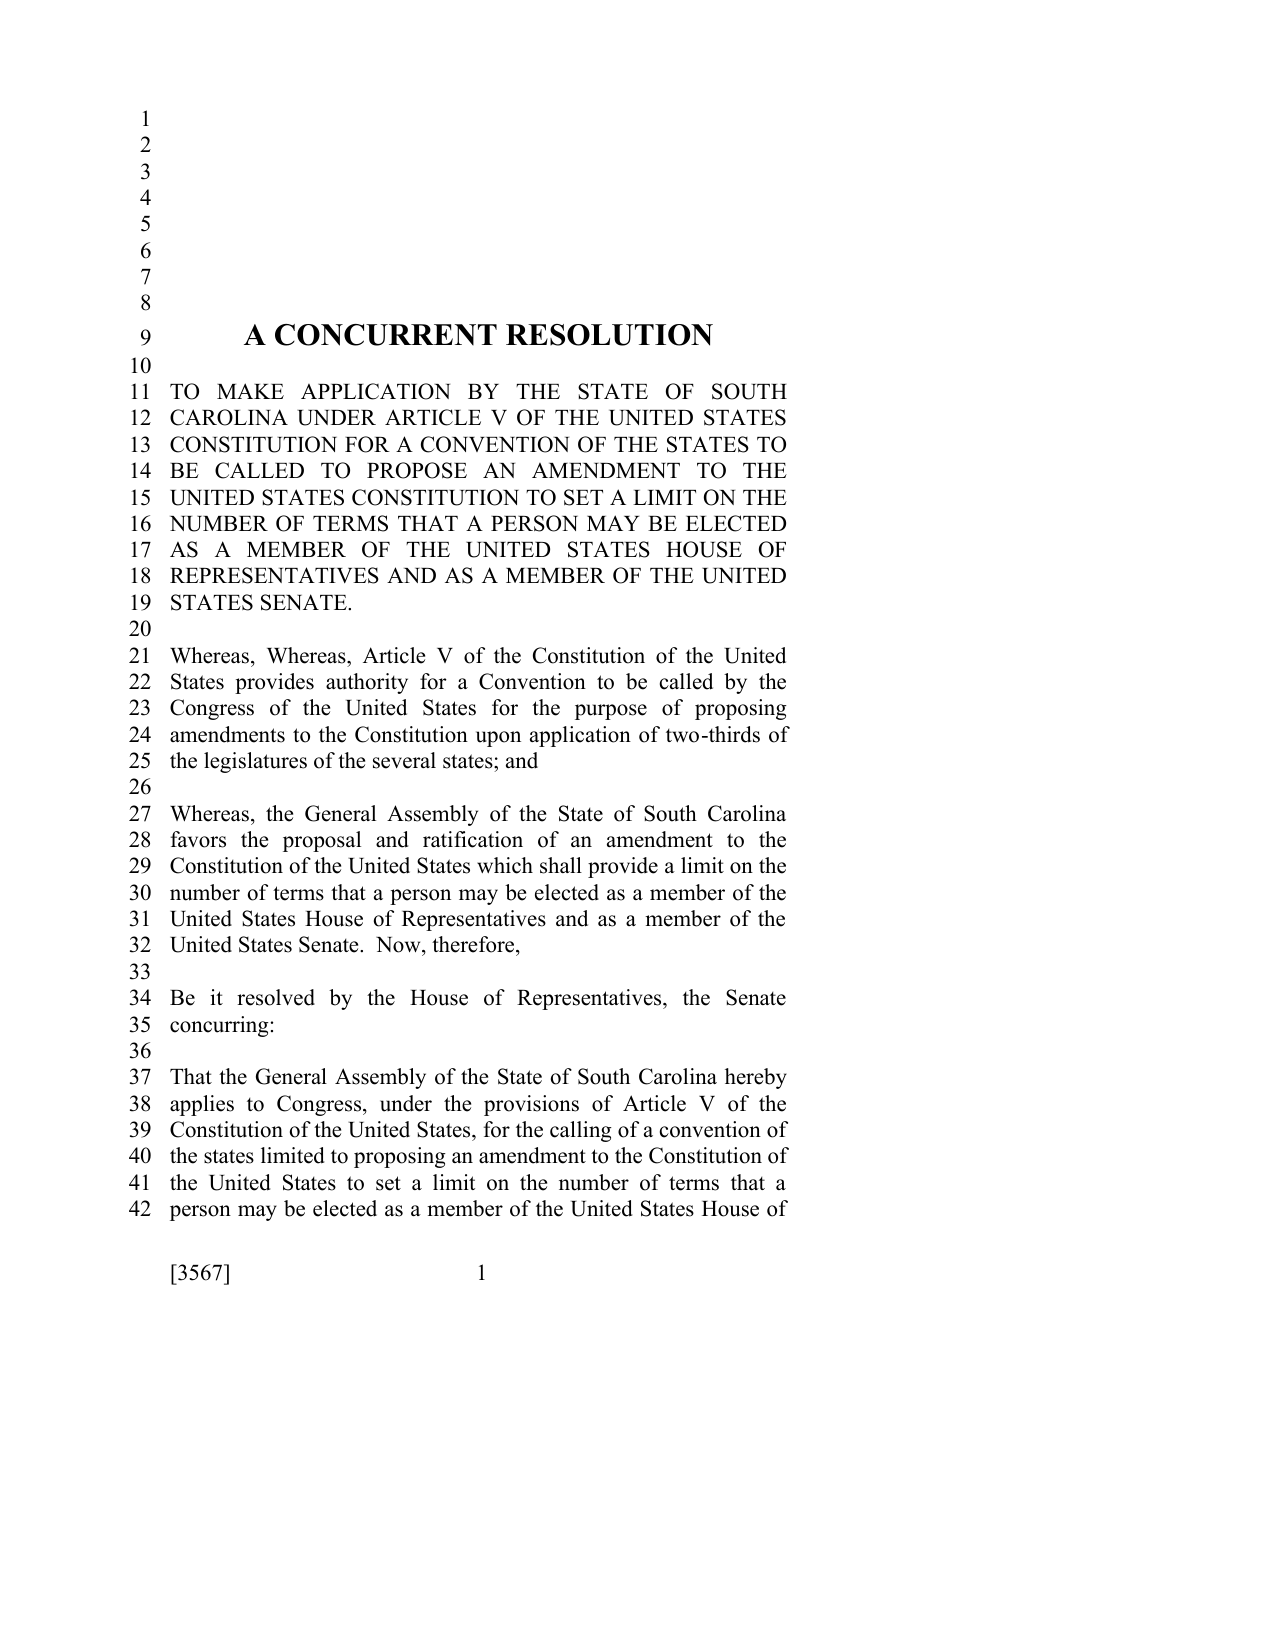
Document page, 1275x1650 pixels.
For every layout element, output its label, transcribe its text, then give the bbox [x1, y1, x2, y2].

text Whereas, the General Assembly of the State of South Carolina favors the proposal and ratification of an amendment to the Constitution of the United States which shall provide a limit on the number of terms that a person may be elected as a member of the United States House of Representatives and as a member of the United States Senate. Now, therefore, [169, 800, 787, 958]
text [169, 1063, 787, 1221]
text Be it resolved by the House of Representatives, the Senate concurring: [169, 984, 787, 1037]
text TO MAKE APPLICATION BY THE STATE OF SOUTH CAROLINA UNDER ARTICLE V OF THE UNITED STATES CONSTITUTION FOR A CONVENTION OF THE STATES TO BE CALLED TO PROPOSE AN AMENDMENT TO THE UNITED STATES CONSTITUTION TO SET A LIMIT ON THE NUMBER OF TERMS THAT A PERSON MAY BE ELECTED AS A MEMBER OF THE UNITED STATES HOUSE OF REPRESENTATIVES AND AS A MEMBER OF THE UNITED STATES SENATE. [169, 378, 787, 615]
text Whereas, Whereas, Article V of the Constitution of the United States provides authority for a Convention to be called by the Congress of the United States for the purpose of proposing amendments to the Constitution upon application of two-thirds of the legislatures of the several states; and [169, 642, 787, 773]
text A CONCURRENT RESOLUTION [169, 316, 787, 352]
